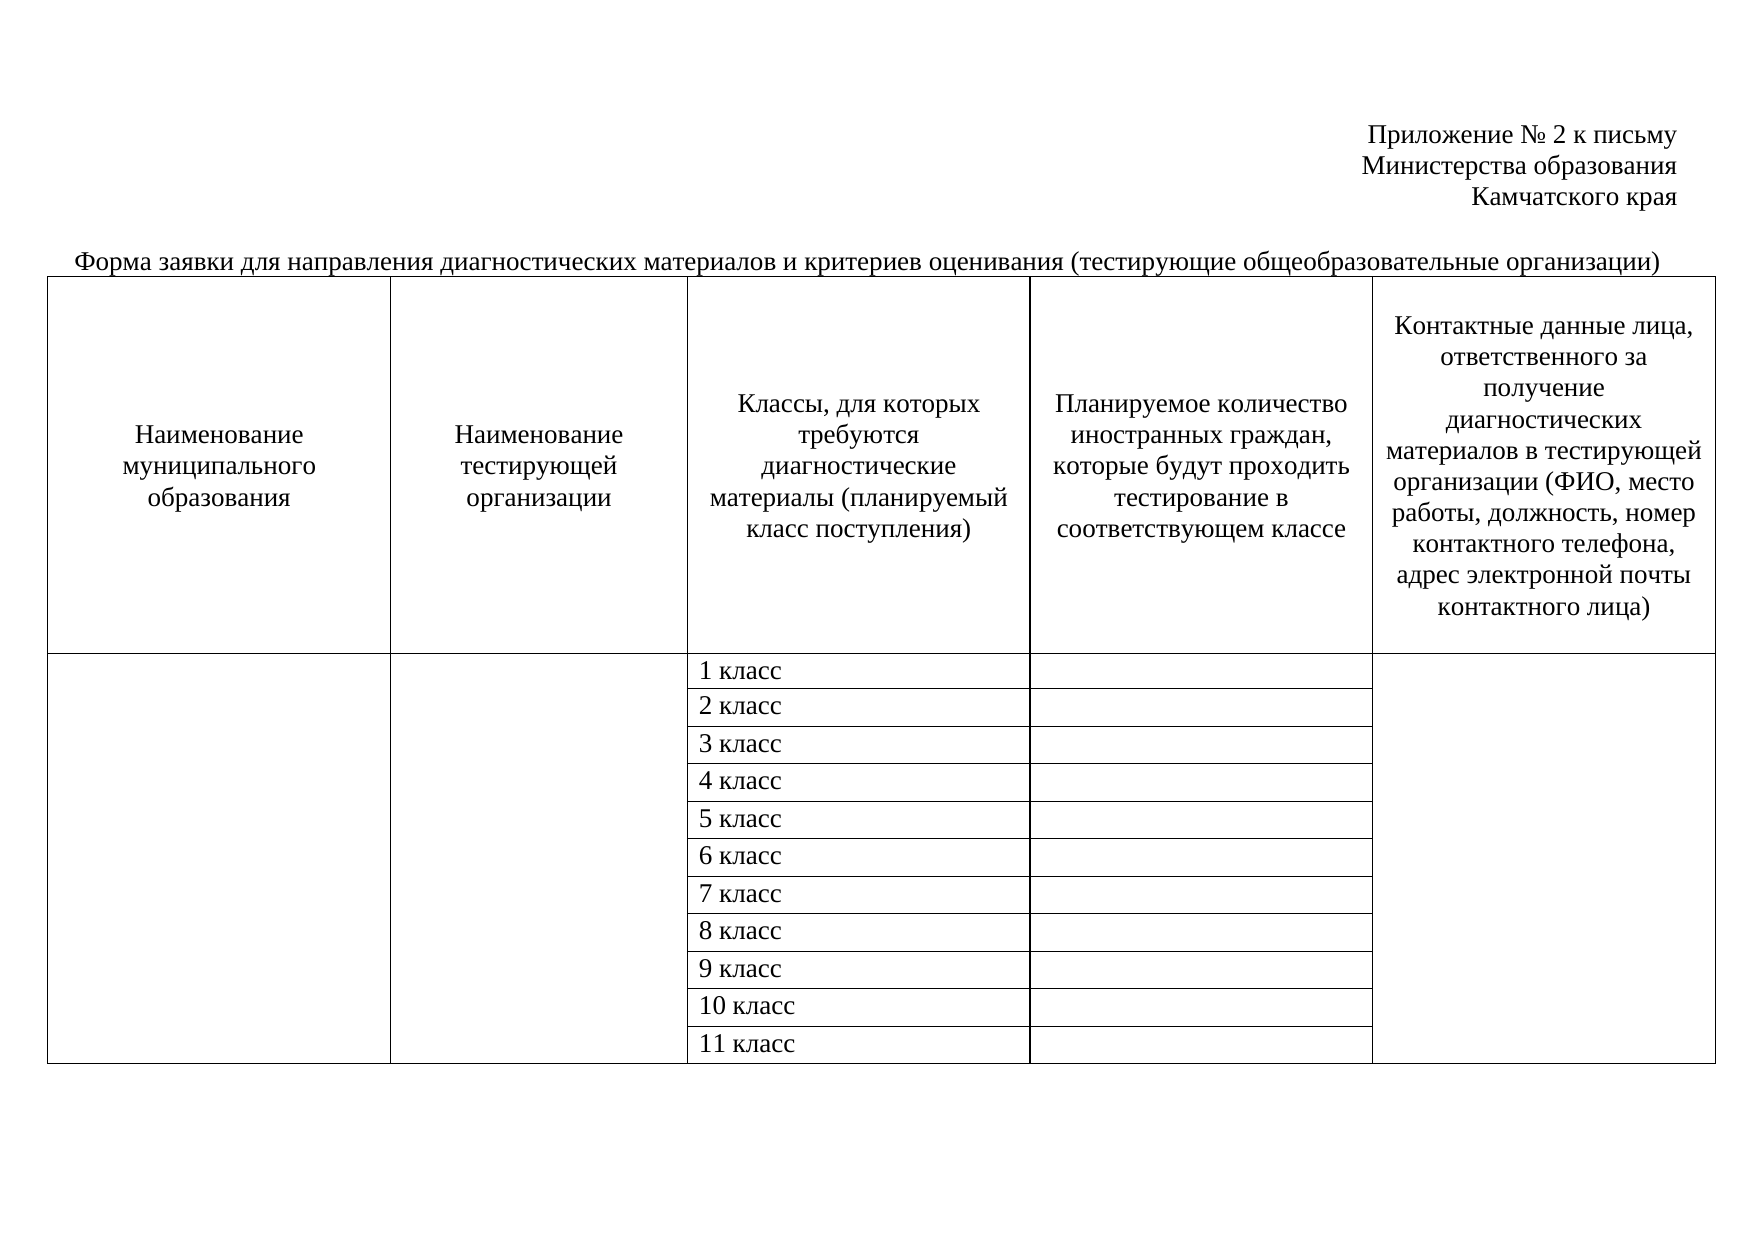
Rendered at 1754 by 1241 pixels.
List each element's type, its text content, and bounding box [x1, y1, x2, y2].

table_cell [391, 654, 687, 1063]
text Камчатского края [768, 180, 1677, 212]
table_cell [1373, 654, 1715, 1063]
table_cell 11 класс [688, 1027, 1029, 1063]
table_header Контактные данные лица, ответственного за получение диагностических материалов в тестирующей организации (ФИО, место работы, должность, номер контактного телефона, адрес электронной почты контактного лица) [1373, 277, 1715, 653]
table_cell 4 класс [688, 764, 1029, 801]
table_cell [1031, 727, 1372, 763]
table_cell [1031, 1027, 1372, 1063]
table_cell 3 класс [688, 727, 1029, 763]
table_cell [1031, 914, 1372, 951]
table_header Наименование муниципального образования [48, 277, 390, 653]
text Министерства образования [768, 149, 1677, 180]
text Приложение № 2 к письму [768, 118, 1677, 149]
table_cell [1031, 802, 1372, 838]
table_cell [1031, 654, 1372, 688]
table_cell 9 класс [688, 952, 1029, 988]
table_cell [1031, 839, 1372, 876]
table_cell 2 класс [688, 689, 1029, 726]
text Форма заявки для направления диагностических материалов и критериев оценивания (тестирующие общеобразовательные организации) [59, 245, 1677, 276]
table_cell [1031, 952, 1372, 988]
table_header Наименование тестирующей организации [391, 277, 687, 653]
table_header Классы, для которых требуются диагностические материалы (планируемый класс поступления) [688, 277, 1029, 653]
table_cell [1031, 689, 1372, 726]
table_cell [1031, 764, 1372, 801]
table_cell 6 класс [688, 839, 1029, 876]
table_cell 1 класс [688, 654, 1029, 688]
table_cell 10 класс [688, 989, 1029, 1026]
table_cell [1031, 989, 1372, 1026]
table_cell 7 класс [688, 877, 1029, 913]
table_header Планируемое количество иностранных граждан, которые будут проходить тестирование в соответствующем классе [1031, 277, 1372, 653]
table_cell [1031, 877, 1372, 913]
table_cell 8 класс [688, 914, 1029, 951]
table_cell 5 класс [688, 802, 1029, 838]
table_cell [48, 654, 390, 1063]
